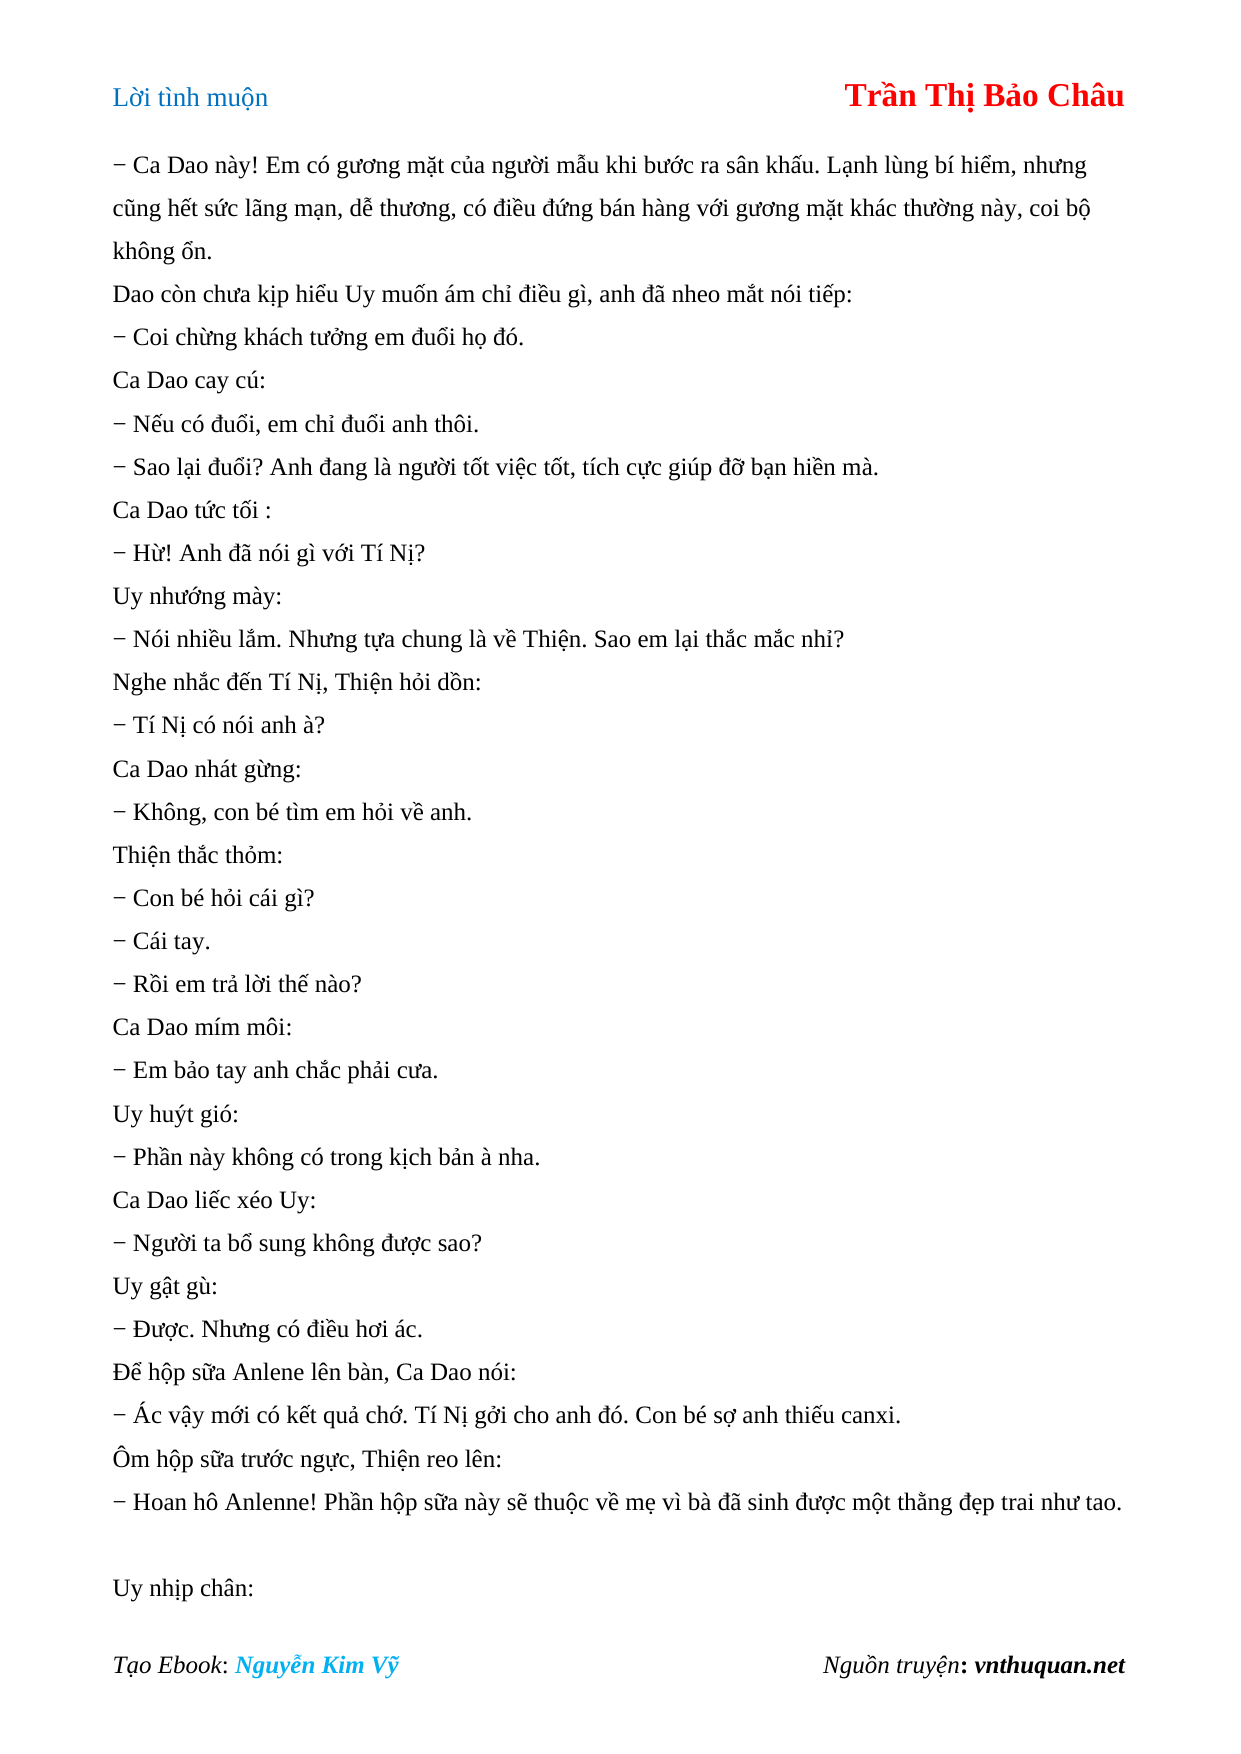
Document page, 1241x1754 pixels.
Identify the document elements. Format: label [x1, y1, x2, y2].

text [112, 150, 1128, 1602]
